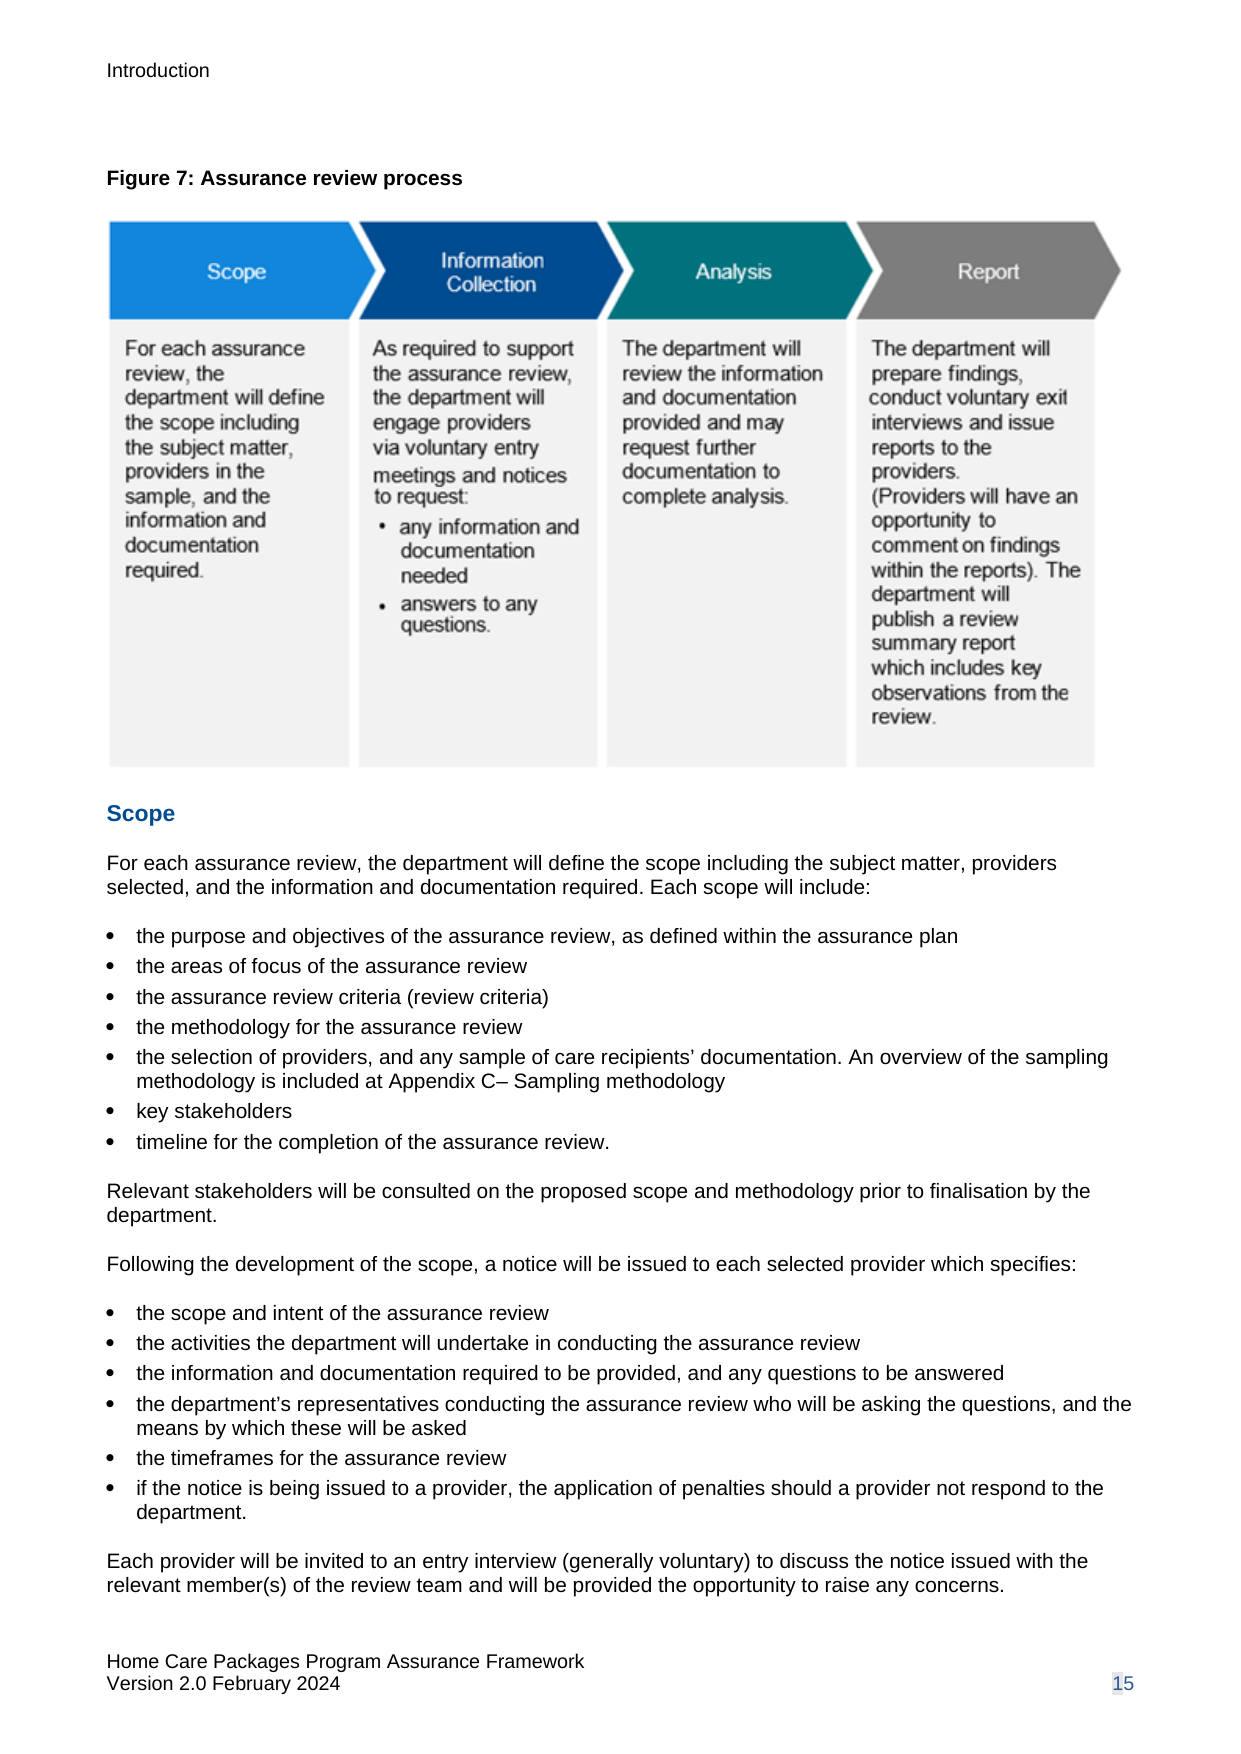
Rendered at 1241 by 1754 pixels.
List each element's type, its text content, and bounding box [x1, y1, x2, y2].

list timeline for the completion of the assurance review. [106, 1130, 1134, 1154]
text For each assurance review, the department will define the scope including the subject matter, providers selected, and the information and documentation required. Each scope will include: [106, 851, 1134, 899]
list the purpose and objectives of the assurance review, as defined within the assurance plan [106, 924, 1134, 948]
list the information and documentation required to be provided, and any questions to be answered [106, 1361, 1134, 1385]
list the assurance review criteria (review criteria) [106, 984, 1134, 1008]
list the selection of providers, and any sample of care recipients’ documentation. An overview of the sampling methodology is included at Appendix C– Sampling methodology [106, 1045, 1134, 1093]
list the areas of focus of the assurance review [106, 954, 1134, 978]
text Relevant stakeholders will be consulted on the proposed scope and methodology prior to finalisation by the department. [106, 1179, 1134, 1227]
list the activities the department will undertake in conducting the assurance review [106, 1331, 1134, 1355]
text Following the development of the scope, a notice will be issued to each selected provider which specifies: [106, 1252, 1134, 1276]
list the department’s representatives conducting the assurance review who will be asking the questions, and the means by which these will be asked [106, 1392, 1134, 1439]
picture [106, 218, 1128, 775]
subtitle Scope [106, 799, 1134, 826]
list key stakeholders [106, 1099, 1134, 1123]
text Each provider will be invited to an entry interview (generally voluntary) to discuss the notice issued with the relevant member(s) of the review team and will be provided the opportunity to raise any concerns. [106, 1549, 1134, 1597]
list the scope and intent of the assurance review [106, 1301, 1134, 1325]
list the timeframes for the assurance review [106, 1446, 1134, 1470]
list if the notice is being issued to a provider, the application of penalties should a provider not respond to the department. [106, 1476, 1134, 1524]
list the methodology for the assurance review [106, 1015, 1134, 1039]
